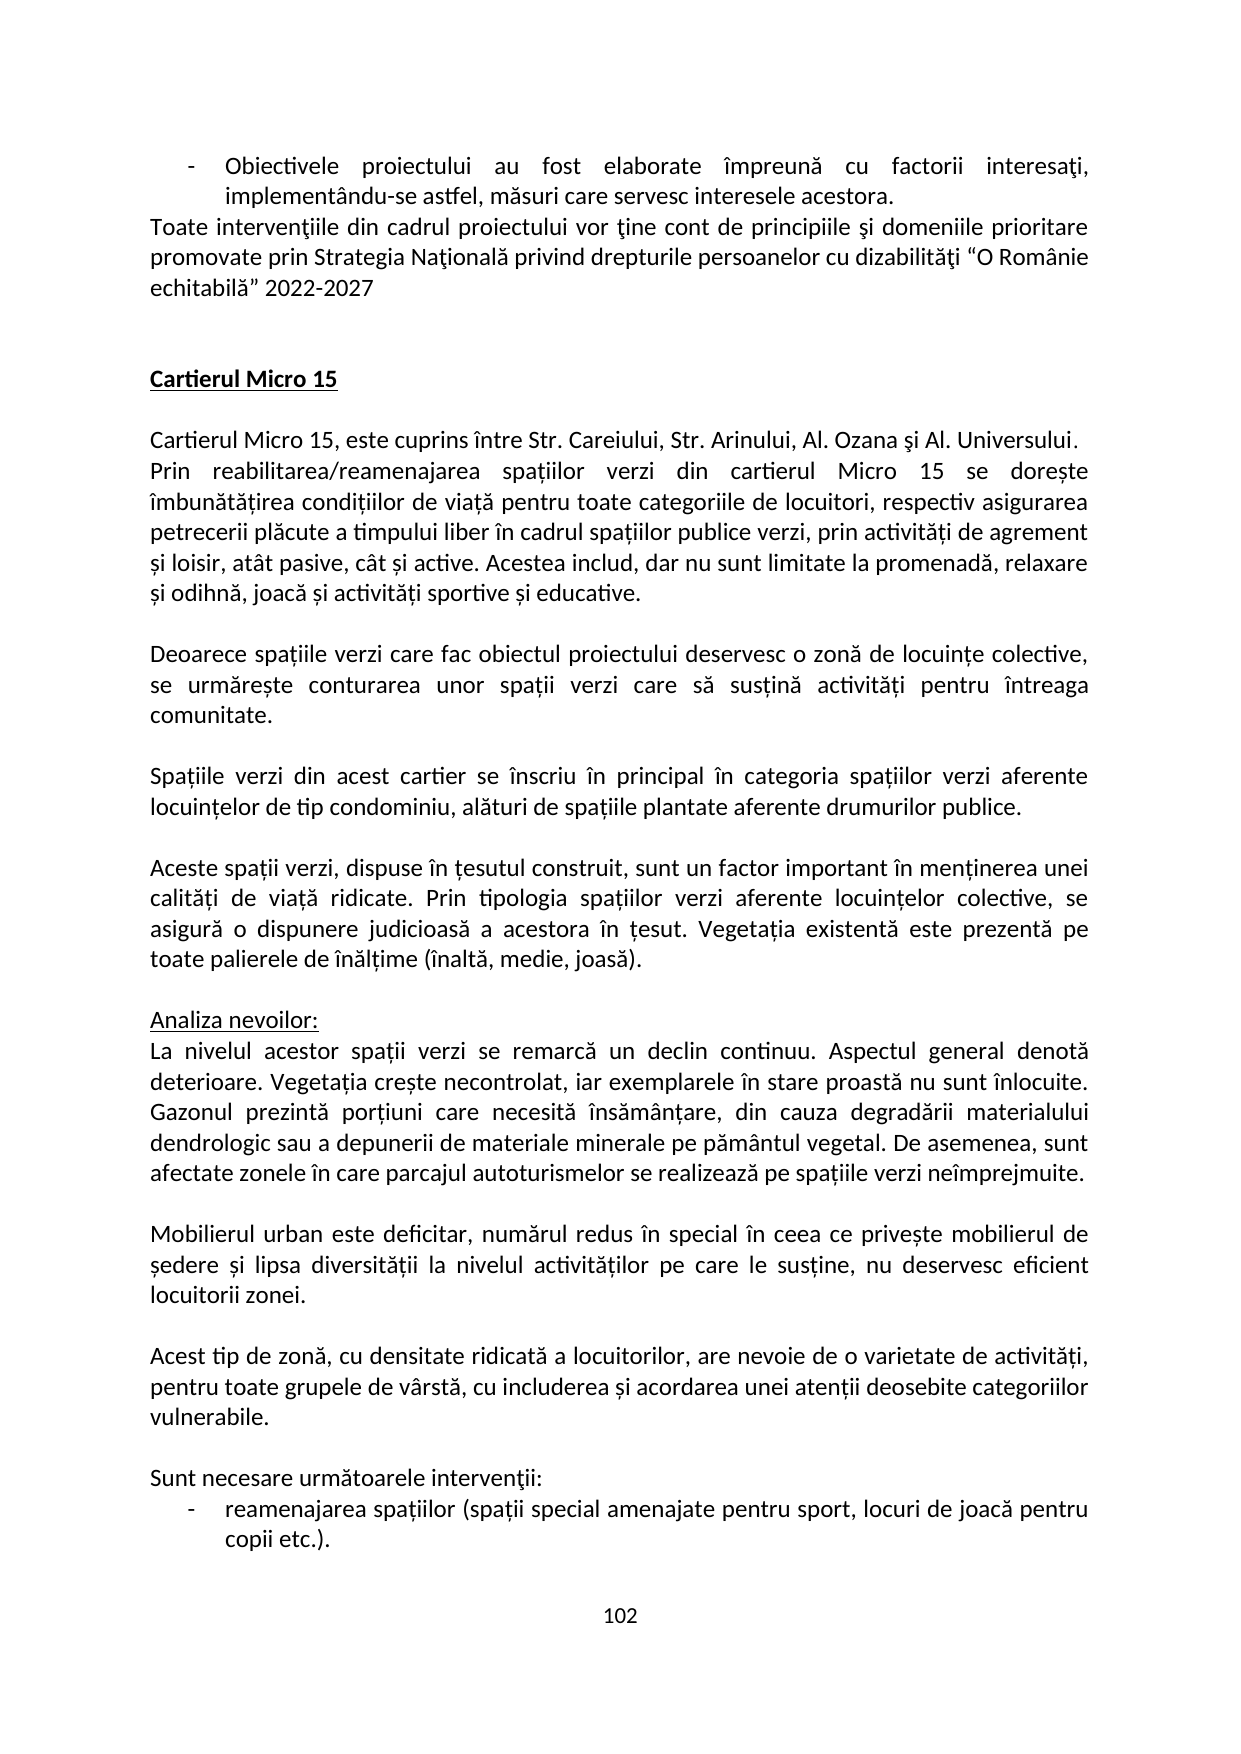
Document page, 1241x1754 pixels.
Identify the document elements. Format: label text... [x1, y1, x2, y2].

text Sunt necesare următoarele intervenţii: [150, 1462, 1090, 1493]
list reamenajarea spațiilor (spații special amenajate pentru sport, locuri de joacă pentru copii etc.). [187, 1493, 1090, 1554]
text Mobilierul urban este deficitar, numărul redus în special în ceea ce privește mobilierul de ședere și lipsa diversității la nivelul activităților pe care le susține, nu deservesc eficient locuitorii zonei. [150, 1218, 1090, 1310]
text Spațiile verzi din acest cartier se înscriu în principal în categoria spațiilor verzi aferente locuințelor de tip condominiu, alături de spațiile plantate aferente drumurilor publice. [150, 760, 1090, 821]
text Aceste spații verzi, dispuse în țesutul construit, sunt un factor important în menținerea unei calități de viață ridicate. Prin tipologia spațiilor verzi aferente locuințelor colective, se asigură o dispunere judicioasă a acestora în țesut. Vegetația existentă este prezentă pe toate palierele de înălțime (înaltă, medie, joasă). [150, 852, 1090, 974]
text Cartierul Micro 15, este cuprins între Str. Careiului, Str. Arinului, Al. Ozana şi Al. Universului. [150, 425, 1090, 455]
text Analiza nevoilor: [150, 1004, 1090, 1035]
list Obiectivele proiectului au fost elaborate împreună cu factorii interesaţi, implementându-se astfel, măsuri care servesc interesele acestora. [187, 150, 1090, 211]
text La nivelul acestor spații verzi se remarcă un declin continuu. Aspectul general denotă deterioare. Vegetația crește necontrolat, iar exemplarele în stare proastă nu sunt înlocuite. Gazonul prezintă porțiuni care necesită însămânțare, din cauza degradării materialului dendrologic sau a depunerii de materiale minerale pe pământul vegetal. De asemenea, sunt afectate zonele în care parcajul autoturismelor se realizează pe spațiile verzi neîmprejmuite. [150, 1035, 1090, 1188]
text Acest tip de zonă, cu densitate ridicată a locuitorilor, are nevoie de o varietate de activități, pentru toate grupele de vârstă, cu includerea și acordarea unei atenții deosebite categoriilor vulnerabile. [150, 1340, 1090, 1432]
text Prin reabilitarea/reamenajarea spațiilor verzi din cartierul Micro 15 se dorește îmbunătățirea condițiilor de viață pentru toate categoriile de locuitori, respectiv asigurarea petrecerii plăcute a timpului liber în cadrul spațiilor publice verzi, prin activități de agrement și loisir, atât pasive, cât și active. Acestea includ, dar nu sunt limitate la promenadă, relaxare și odihnă, joacă și activități sportive și educative. [150, 455, 1090, 608]
text Toate intervenţiile din cadrul proiectului vor ţine cont de principiile şi domeniile prioritare promovate prin Strategia Naţională privind drepturile persoanelor cu dizabilităţi “O Românie echitabilă” 2022-2027 [150, 211, 1090, 303]
text Deoarece spațiile verzi care fac obiectul proiectului deservesc o zonă de locuințe colective, se urmărește conturarea unor spații verzi care să susțină activități pentru întreaga comunitate. [150, 638, 1090, 730]
text Cartierul Micro 15 [150, 364, 1090, 394]
